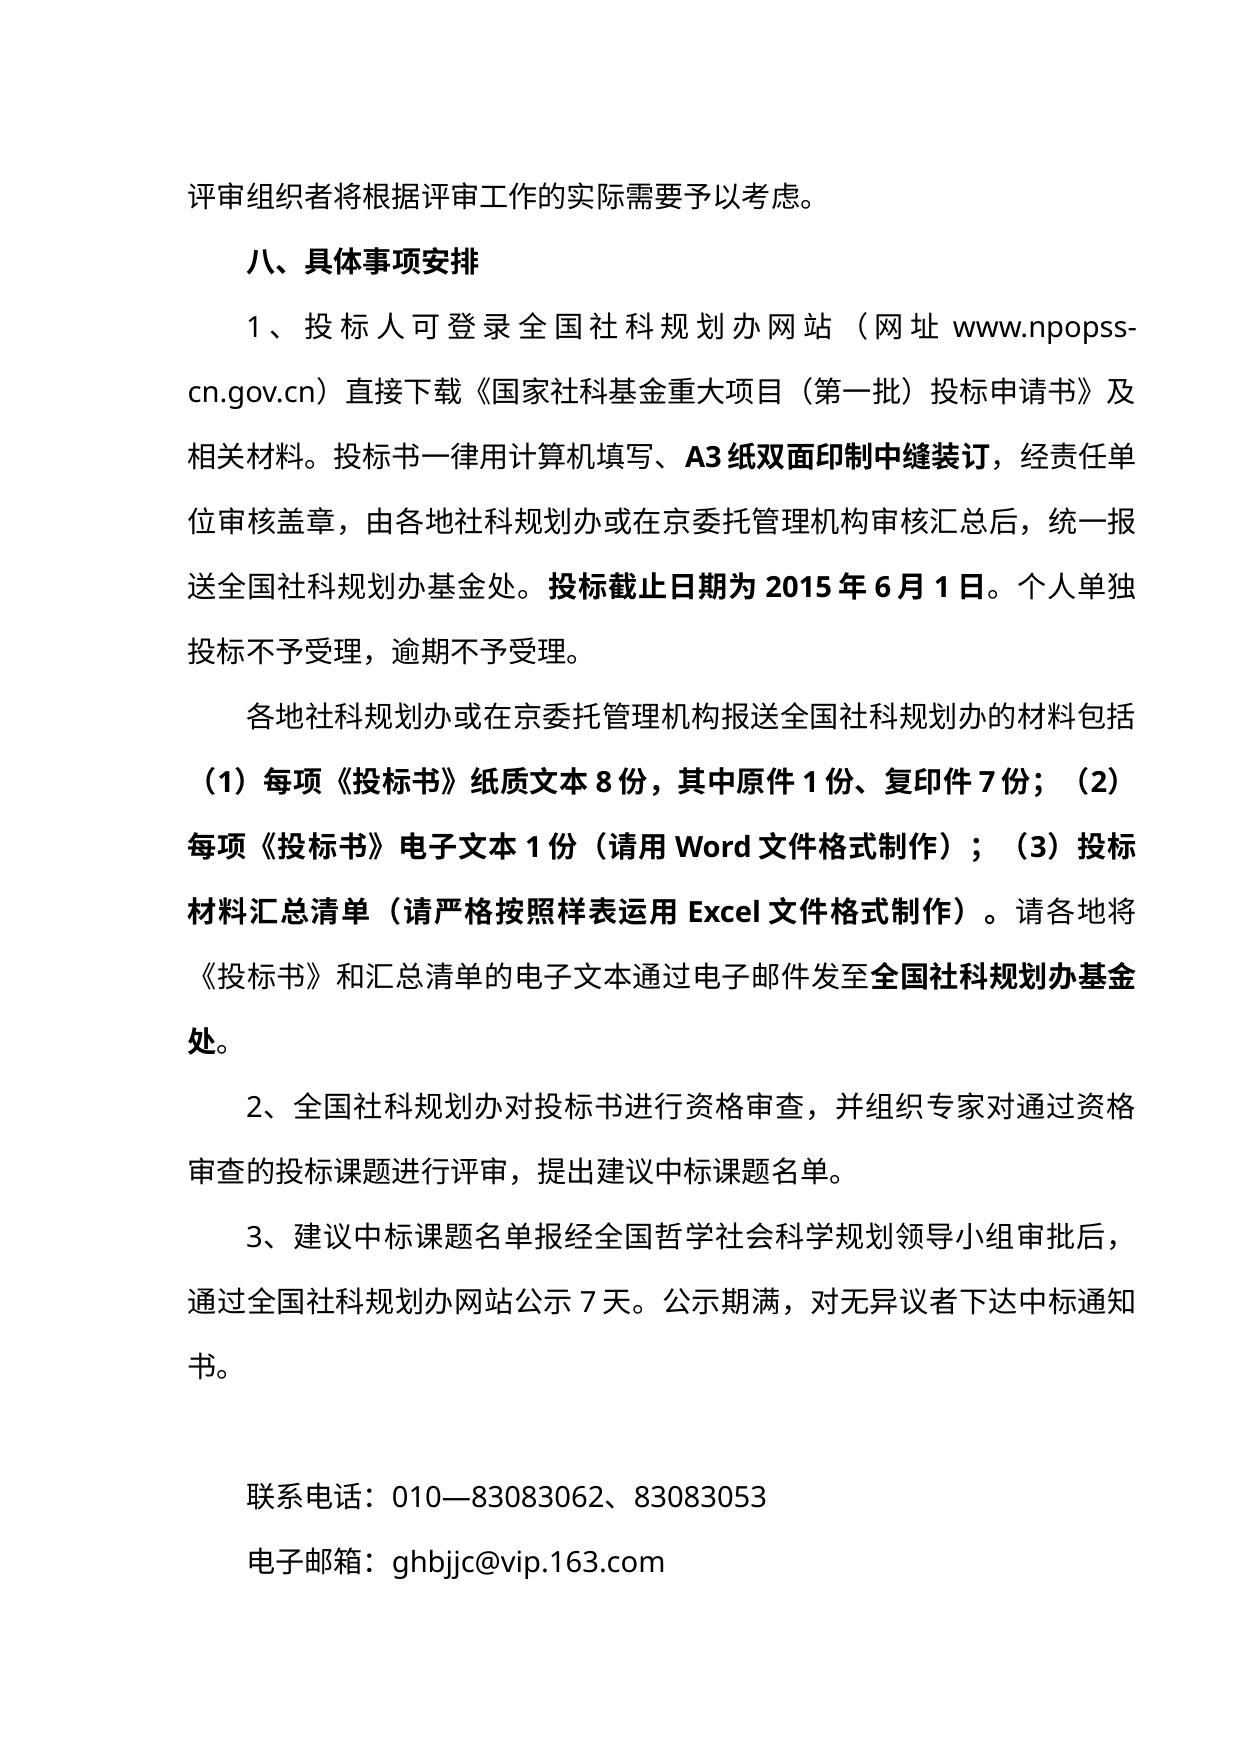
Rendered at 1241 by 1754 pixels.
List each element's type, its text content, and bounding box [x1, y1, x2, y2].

text 3、建议中标课题名单报经全国哲学社会科学规划领导小组审批后，通过全国社科规划办网站公示7天。公示期满，对无异议者下达中标通知书。 [187, 1202, 1137, 1397]
text 各地社科规划办或在京委托管理机构报送全国社科规划办的材料包括：（1）每项《投标书》纸质文本8份，其中原件1份、复印件7份；（2）每项《投标书》电子文本1份（请用Word文件格式制作）；（3）投标材料汇总清单（请严格按照样表运用Excel文件格式制作）。请各地将《投标书》和汇总清单的电子文本通过电子邮件发至全国社科规划办基金处。 [187, 682, 1137, 1072]
text 2、全国社科规划办对投标书进行资格审查，并组织专家对通过资格审查的投标课题进行评审，提出建议中标课题名单。 [187, 1072, 1137, 1202]
text 联系电话：010—83083062、83083053 [187, 1462, 1137, 1527]
text 八、具体事项安排 [187, 227, 1137, 292]
text 1、投标人可登录全国社科规划办网站（网址www.npopss-cn.gov.cn）直接下载《国家社科基金重大项目（第一批）投标申请书》及相关材料。投标书一律用计算机填写、A3纸双面印制中缝装订，经责任单位审核盖章，由各地社科规划办或在京委托管理机构审核汇总后，统一报送全国社科规划办基金处。投标截止日期为2015年6月1日。个人单独投标不予受理，逾期不予受理。 [187, 292, 1137, 682]
text 电子邮箱：ghbjjc@vip.163.com [187, 1527, 1137, 1592]
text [187, 162, 1137, 227]
